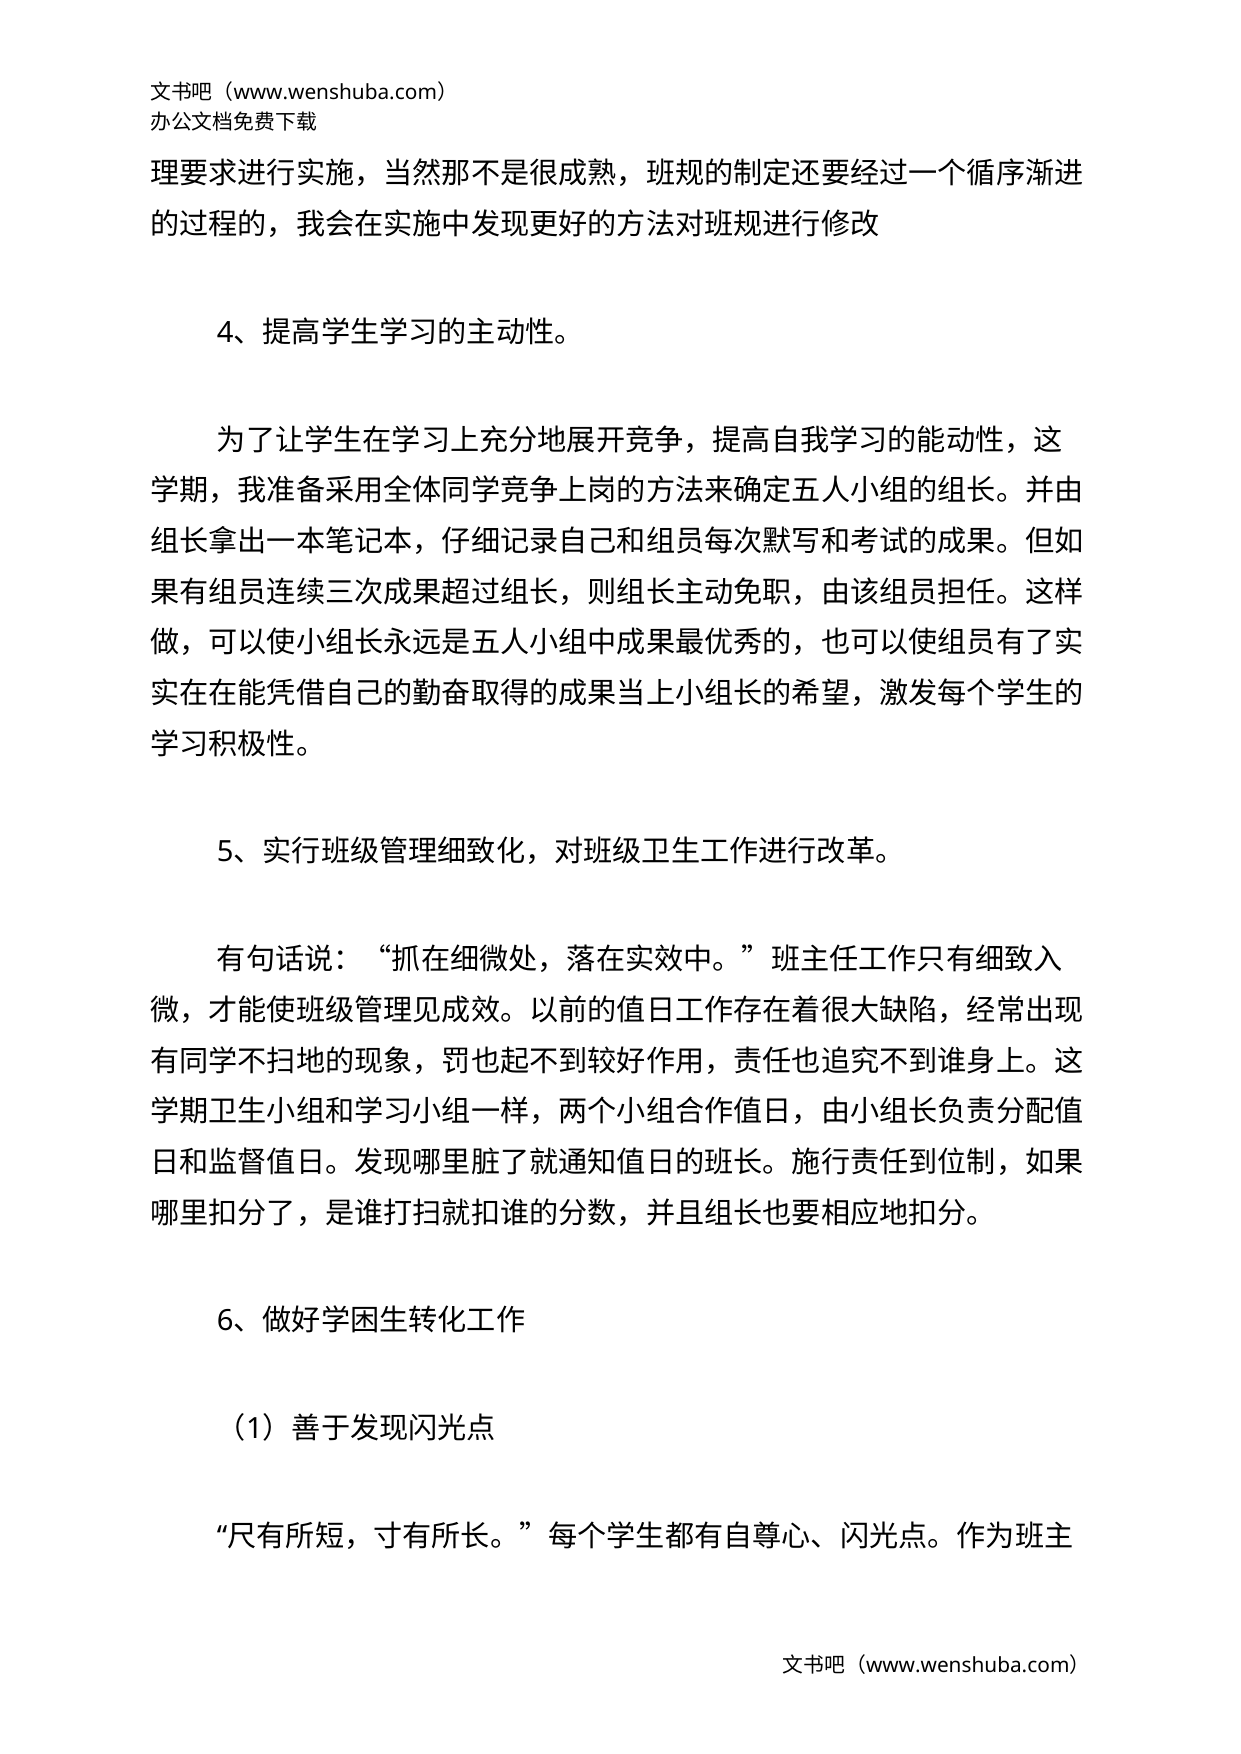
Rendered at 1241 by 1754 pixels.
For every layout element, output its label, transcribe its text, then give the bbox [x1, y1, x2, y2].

text （1）善于发现闪光点 [150, 1405, 1090, 1447]
text 4、提高学生学习的主动性。 [150, 308, 1090, 351]
text 6、做好学困生转化工作 [150, 1297, 1090, 1339]
text 有句话说：“抓在细微处，落在实效中。”班主任工作只有细致入微，才能使班级管理见成效。以前的值日工作存在着很大缺陷，经常出现有同学不扫地的现象，罚也起不到较好作用，责任也追究不到谁身上。这学期卫生小组和学习小组一样，两个小组合作值日，由小组长负责分配值日和监督值日。发现哪里脏了就通知值日的班长。施行责任到位制，如果哪里扣分了，是谁打扫就扣谁的分数，并且组长也要相应地扣分。 [150, 936, 1090, 1232]
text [150, 150, 1090, 243]
text 为了让学生在学习上充分地展开竞争，提高自我学习的能动性，这学期，我准备采用全体同学竞争上岗的方法来确定五人小组的组长。并由组长拿出一本笔记本，仔细记录自己和组员每次默写和考试的成果。但如果有组员连续三次成果超过组长，则组长主动免职，由该组员担任。这样做，可以使小组长永远是五人小组中成果最优秀的，也可以使组员有了实实在在能凭借自己的勤奋取得的成果当上小组长的希望，激发每个学生的学习积极性。 [150, 416, 1090, 763]
text 5、实行班级管理细致化，对班级卫生工作进行改革。 [150, 828, 1090, 870]
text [150, 1512, 1090, 1555]
